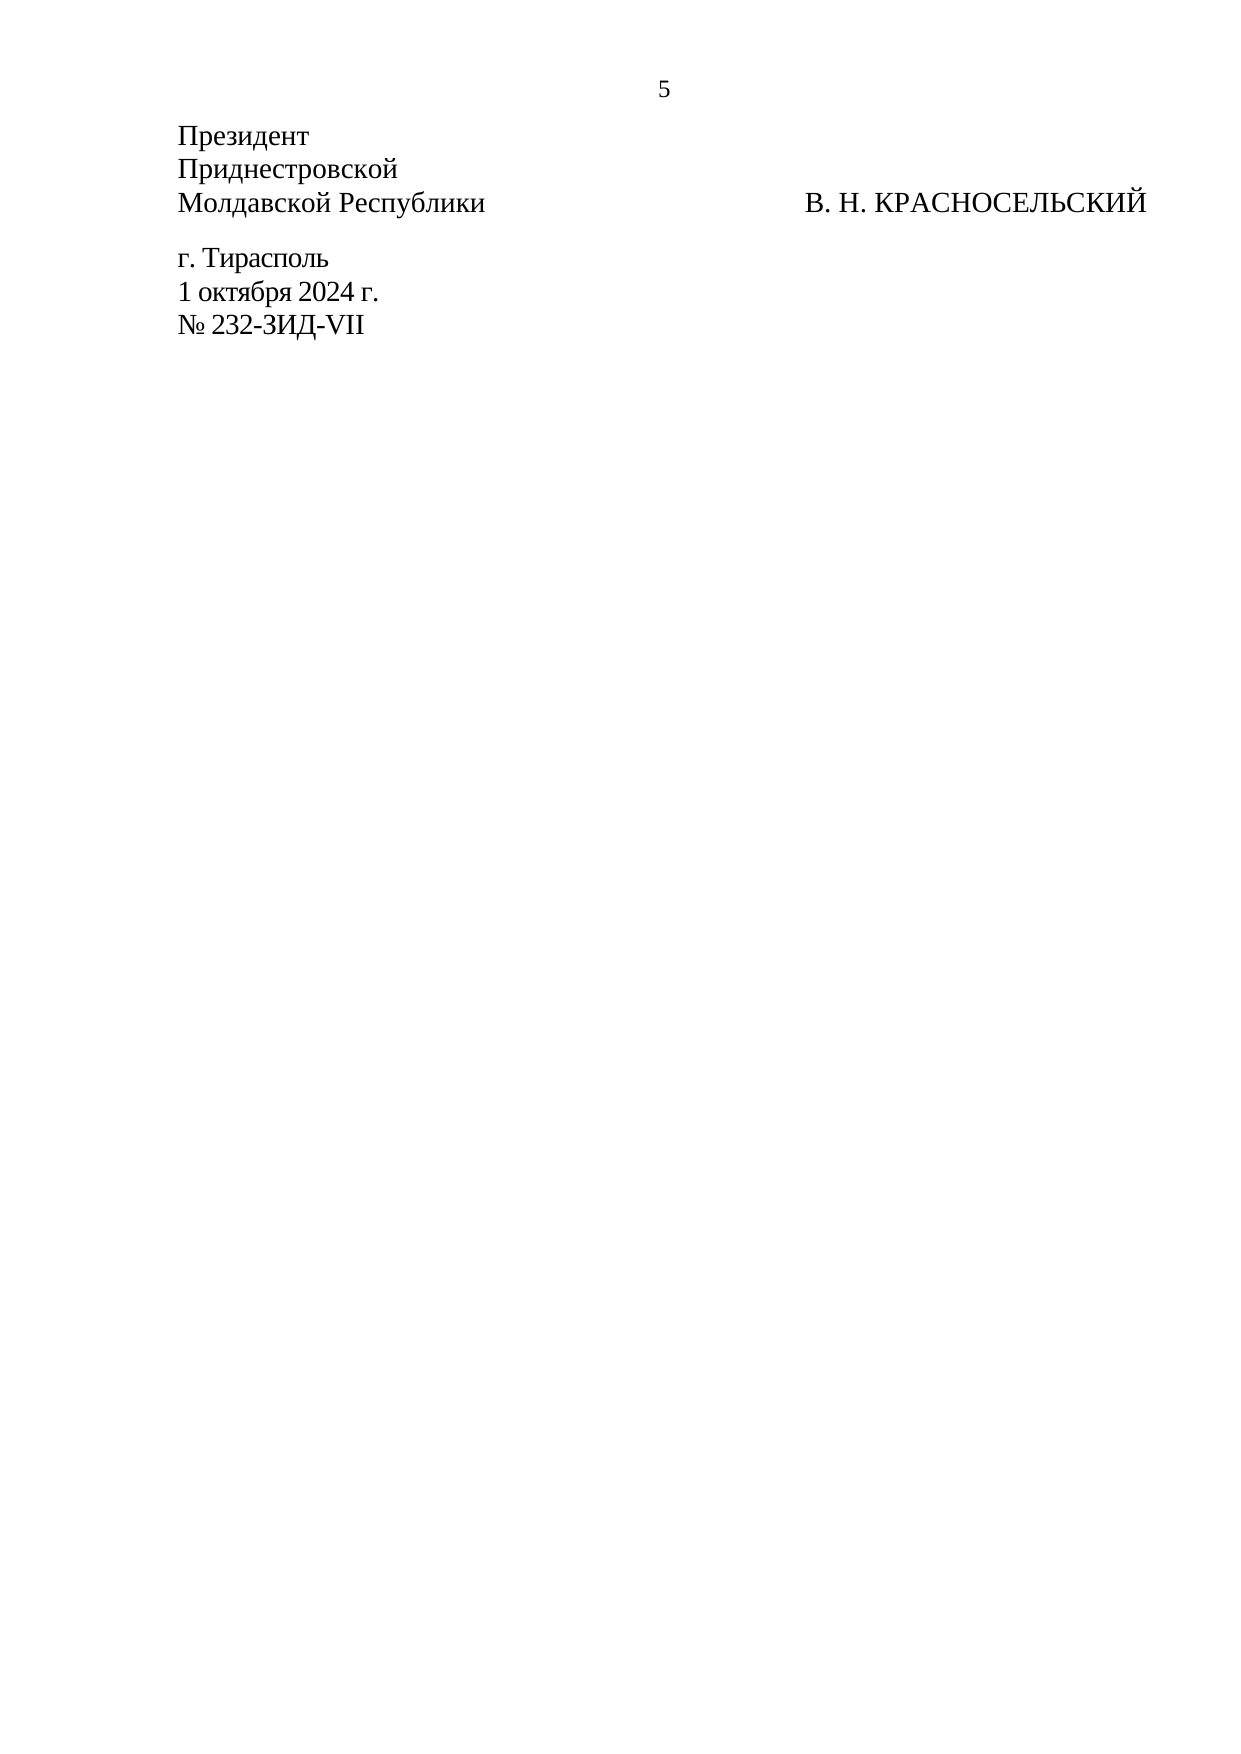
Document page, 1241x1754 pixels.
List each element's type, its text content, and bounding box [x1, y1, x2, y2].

text 1 октября 2024 г. [177, 274, 1152, 307]
text г. Тирасполь [177, 240, 1152, 274]
text Президент [177, 118, 1152, 152]
text № 232-ЗИД-VII [177, 307, 1152, 341]
text Приднестровской [177, 152, 1152, 185]
text Молдавской Республики В. Н. КРАСНОСЕЛЬСКИЙ [177, 185, 1152, 219]
